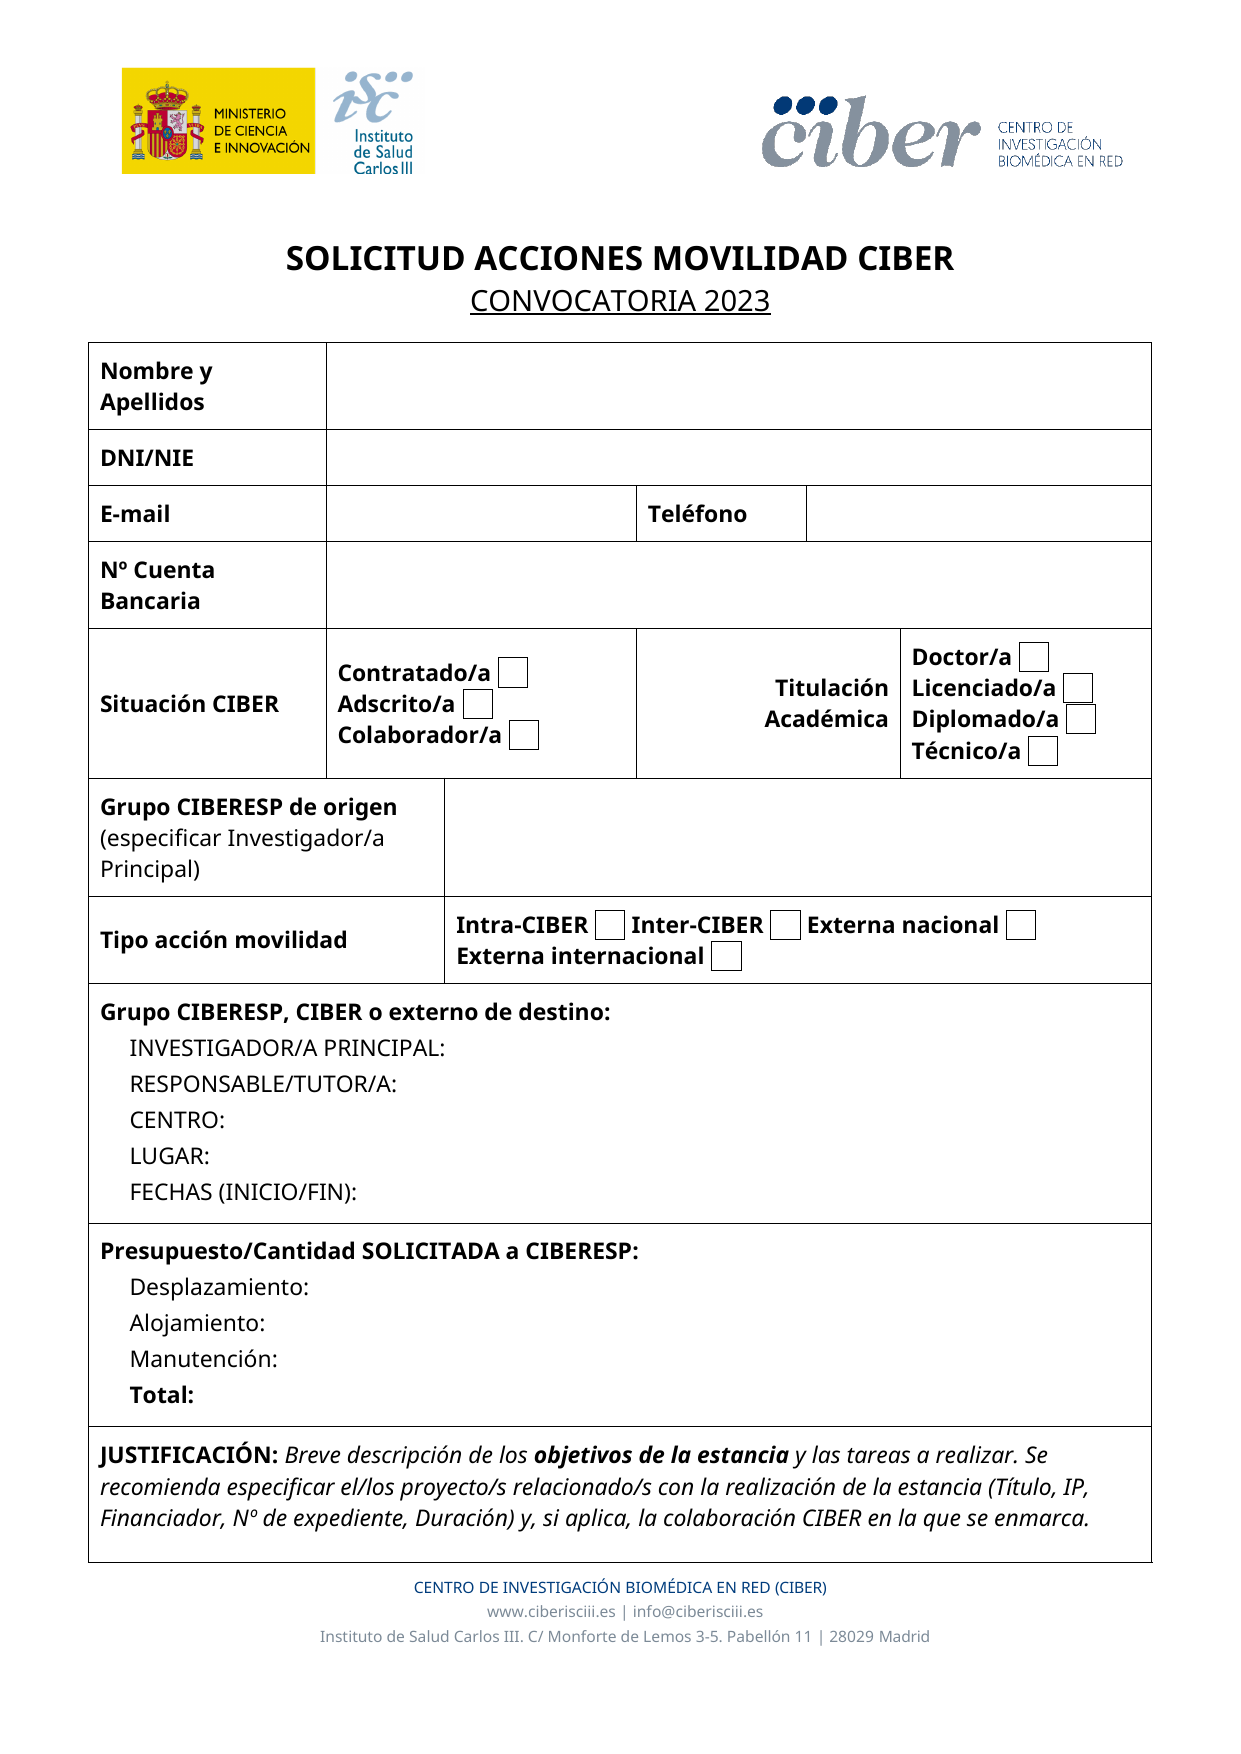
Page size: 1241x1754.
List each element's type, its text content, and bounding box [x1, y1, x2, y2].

picture [121, 67, 425, 174]
table_header Nombre y Apellidos [89, 343, 326, 429]
table_cell Titulación Académica [637, 629, 900, 778]
table_cell Presupuesto/Cantidad SOLICITADA a CIBERESP: Desplazamiento: Alojamiento: Manutención: Total: [89, 1224, 1151, 1426]
text CONVOCATORIA 2023 [75, 280, 1165, 319]
picture [725, 59, 1160, 204]
table_cell Nº Cuenta Bancaria [89, 542, 326, 628]
table_cell Doctor/a Licenciado/a Diplomado/a Técnico/a [901, 629, 1151, 778]
table_cell E-mail [89, 486, 326, 541]
table_cell Contratado/a Adscrito/a Colaborador/a [327, 629, 636, 778]
table_cell Intra-CIBER Inter-CIBER Externa nacional Externa internacional [445, 897, 1151, 983]
table_cell Situación CIBER [89, 629, 326, 778]
table_cell [445, 779, 1151, 896]
table_cell Teléfono [637, 486, 806, 541]
table_cell [327, 542, 1151, 628]
table_cell [807, 486, 1151, 541]
table_cell Tipo acción movilidad [89, 897, 444, 983]
table_cell Grupo CIBERESP de origen (especificar Investigador/a Principal) [89, 779, 444, 896]
table_cell [327, 486, 636, 541]
text SOLICITUD ACCIONES MOVILIDAD CIBER [75, 234, 1165, 280]
table_header [327, 343, 1151, 429]
table_cell Grupo CIBERESP, CIBER o externo de destino: INVESTIGADOR/A PRINCIPAL: RESPONSABLE/TUTOR/A: CENTRO: LUGAR: FECHAS (INICIO/FIN): [89, 984, 1151, 1222]
table_cell [327, 430, 1151, 485]
table_cell DNI/NIE [89, 430, 326, 485]
